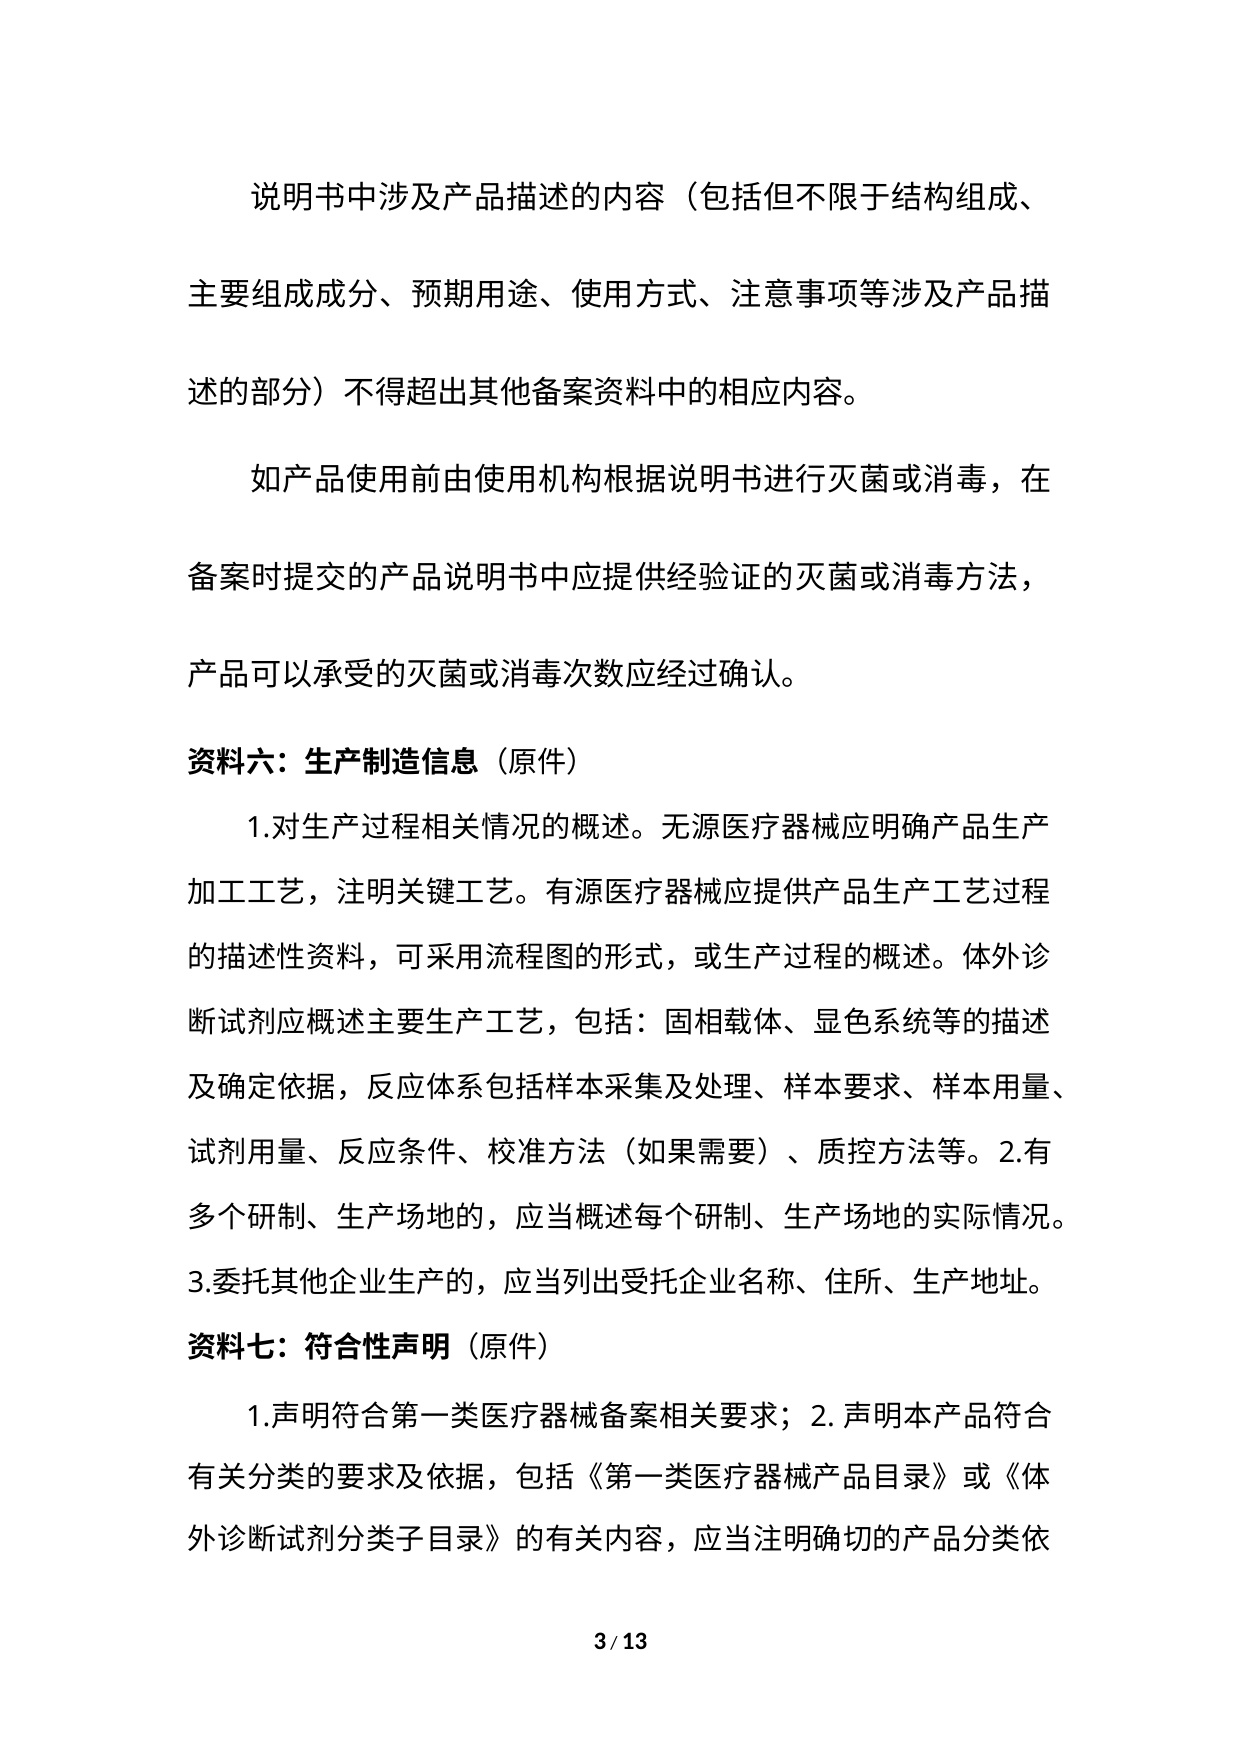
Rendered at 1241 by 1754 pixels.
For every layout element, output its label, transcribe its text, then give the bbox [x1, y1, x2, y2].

text 资料七：符合性声明（原件） [187, 1312, 1053, 1377]
text 说明书中涉及产品描述的内容（包括但不限于结构组成、主要组成成分、预期用途、使用方式、注意事项等涉及产品描述的部分）不得超出其他备案资料中的相应内容。 [187, 162, 1053, 422]
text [187, 1377, 1053, 1562]
text 1.对生产过程相关情况的概述。无源医疗器械应明确产品生产加工工艺，注明关键工艺。有源医疗器械应提供产品生产工艺过程的描述性资料，可采用流程图的形式，或生产过程的概述。体外诊断试剂应概述主要生产工艺，包括：固相载体、显色系统等的描述及确定依据，反应体系包括样本采集及处理、样本要求、样本用量、试剂用量、反应条件、校准方法（如果需要）、质控方法等。2.有多个研制、生产场地的，应当概述每个研制、生产场地的实际情况。3.委托其他企业生产的，应当列出受托企业名称、住所、生产地址。 [187, 792, 1053, 1312]
text 资料六：生产制造信息（原件） [187, 727, 1053, 792]
text 如产品使用前由使用机构根据说明书进行灭菌或消毒，在备案时提交的产品说明书中应提供经验证的灭菌或消毒方法，产品可以承受的灭菌或消毒次数应经过确认。 [187, 444, 1053, 704]
